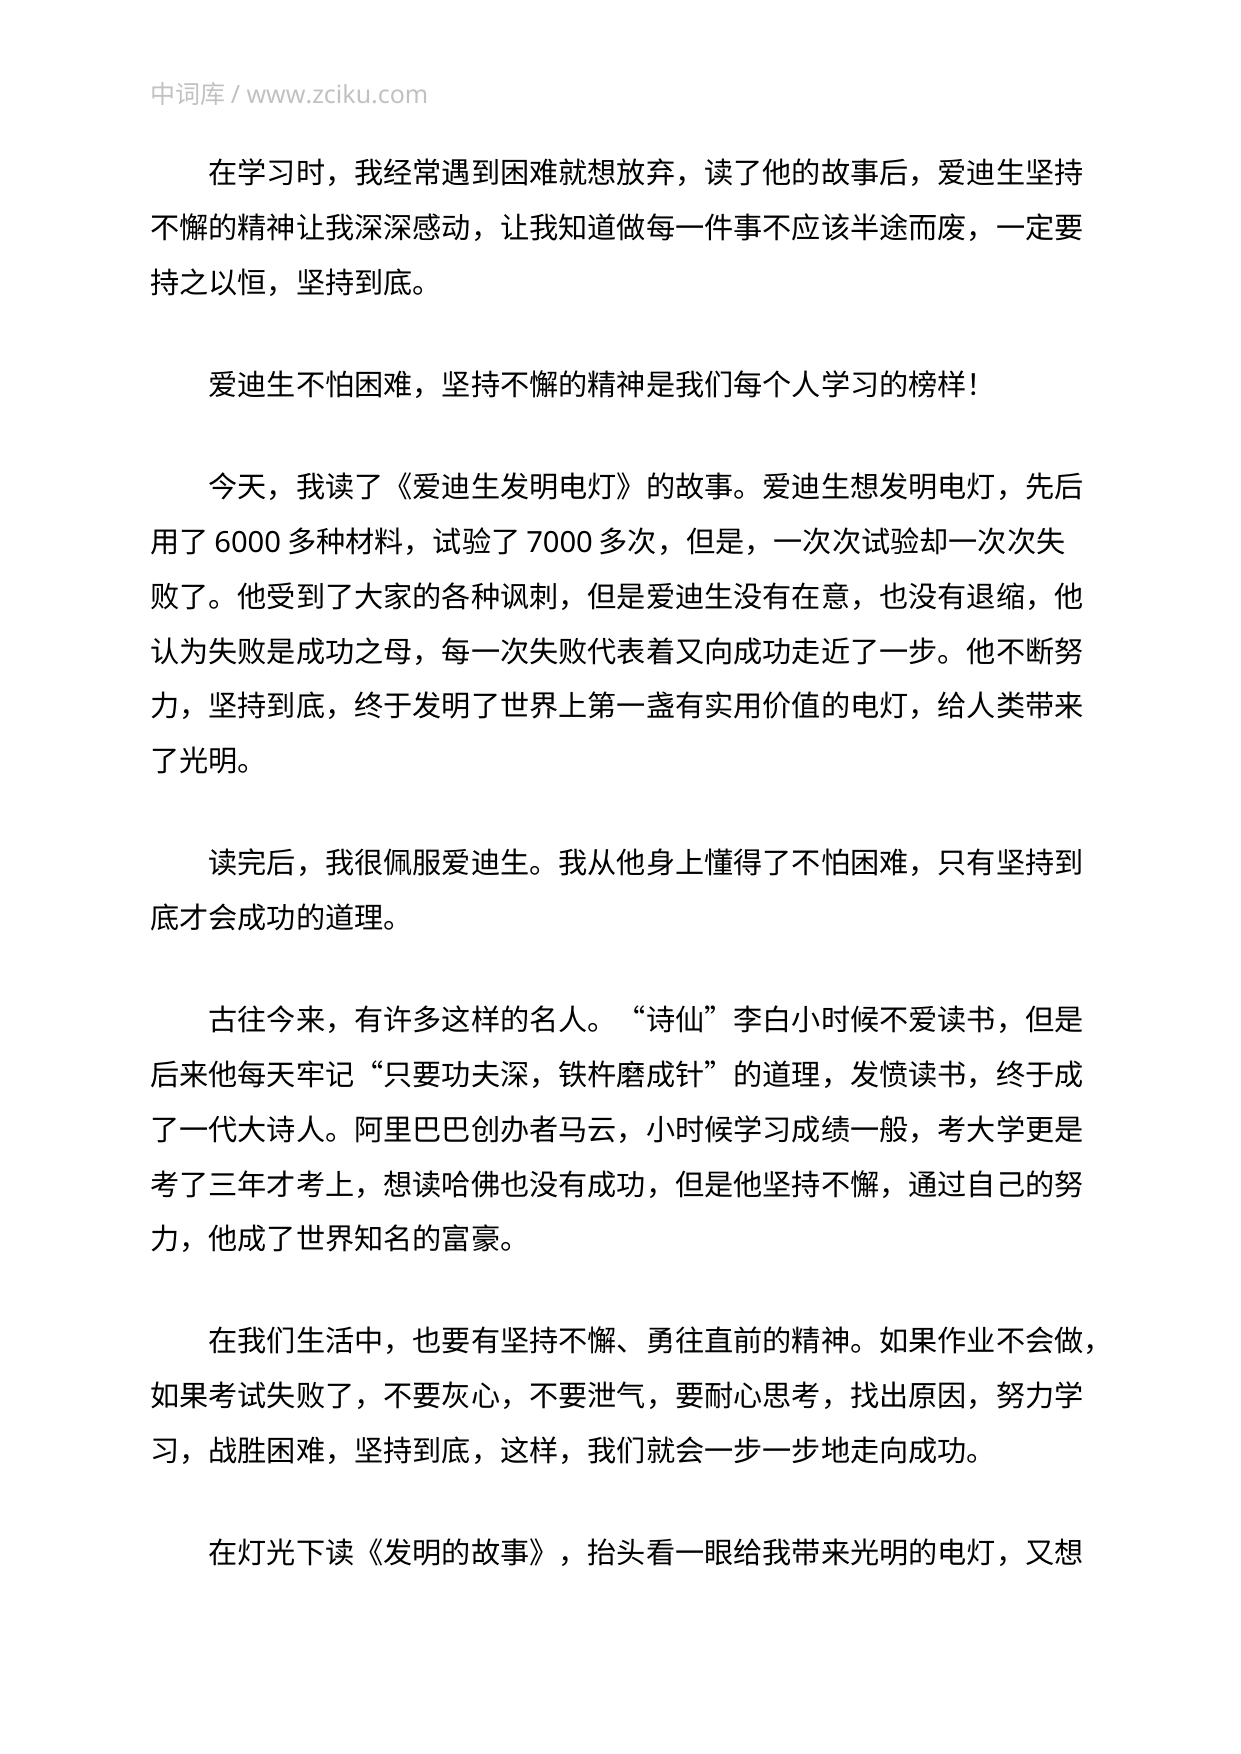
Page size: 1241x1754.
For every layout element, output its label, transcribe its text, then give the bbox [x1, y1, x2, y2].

text 古往今来，有许多这样的名人。“诗仙”李白小时候不爱读书，但是后来他每天牢记“只要功夫深，铁杵磨成针”的道理，发愤读书，终于成了一代大诗人。阿里巴巴创办者马云，小时候学习成绩一般，考大学更是考了三年才考上，想读哈佛也没有成功，但是他坚持不懈，通过自己的努力，他成了世界知名的富豪。 [150, 996, 1090, 1258]
text 在我们生活中，也要有坚持不懈、勇往直前的精神。如果作业不会做，如果考试失败了，不要灰心，不要泄气，要耐心思考，找出原因，努力学习，战胜困难，坚持到底，这样，我们就会一步一步地走向成功。 [150, 1318, 1090, 1470]
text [150, 1529, 1090, 1572]
text 读完后，我很佩服爱迪生。我从他身上懂得了不怕困难，只有坚持到底才会成功的道理。 [150, 840, 1090, 937]
text 爱迪生不怕困难，坚持不懈的精神是我们每个人学习的榜样！ [150, 362, 1090, 404]
text 今天，我读了《爱迪生发明电灯》的故事。爱迪生想发明电灯，先后用了6000多种材料，试验了7000多次，但是，一次次试验却一次次失败了。他受到了大家的各种讽刺，但是爱迪生没有在意，也没有退缩，他认为失败是成功之母，每一次失败代表着又向成功走近了一步。他不断努力，坚持到底，终于发明了世界上第一盏有实用价值的电灯，给人类带来了光明。 [150, 463, 1090, 780]
text 在学习时，我经常遇到困难就想放弃，读了他的故事后，爱迪生坚持不懈的精神让我深深感动，让我知道做每一件事不应该半途而废，一定要持之以恒，坚持到底。 [150, 150, 1090, 302]
